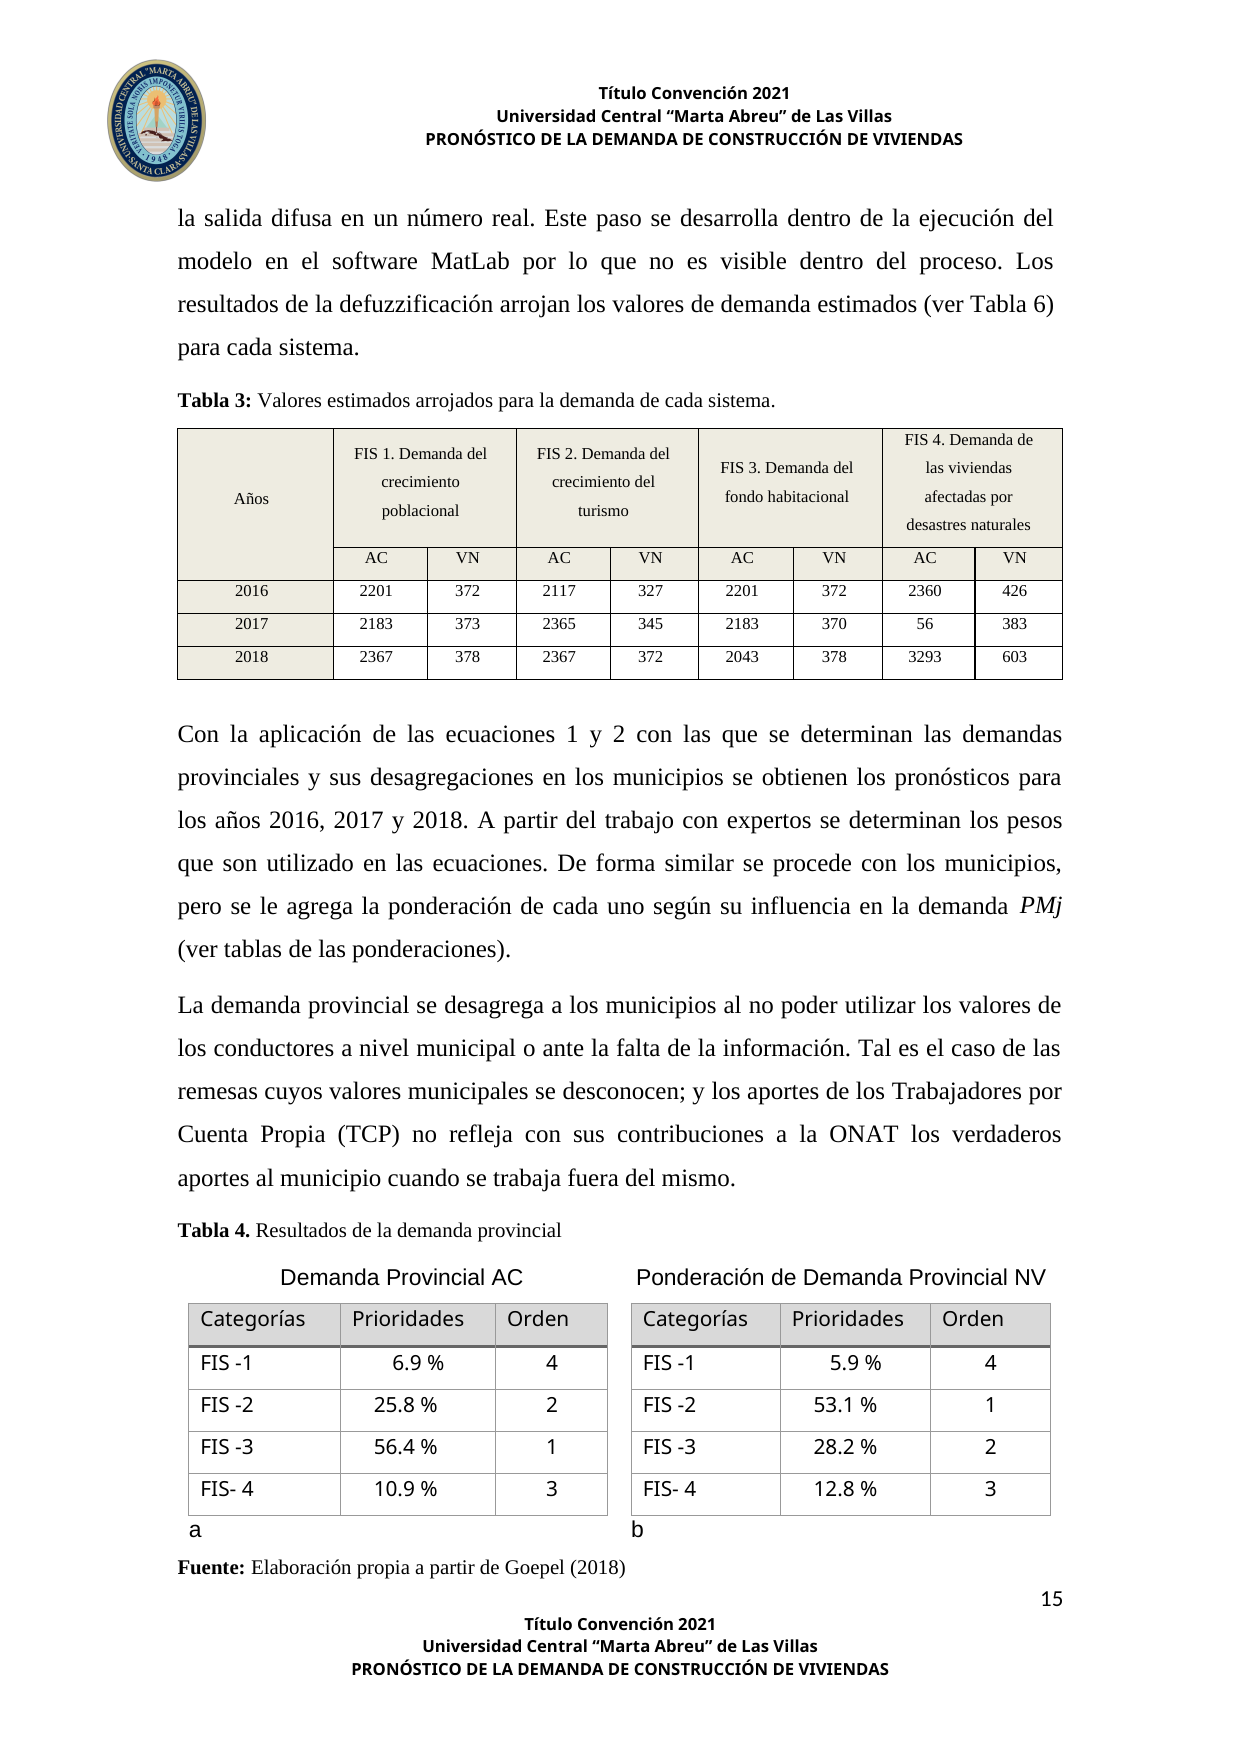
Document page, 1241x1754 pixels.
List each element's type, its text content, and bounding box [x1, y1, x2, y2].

table_cell 2367 [517, 647, 610, 679]
table_cell AC [883, 548, 974, 580]
table_cell 373 [428, 614, 516, 646]
table_cell 378 [428, 647, 516, 679]
table_cell 56 [883, 614, 974, 646]
table_cell 372 [611, 647, 698, 679]
table_cell VN [611, 548, 698, 580]
table_cell 603 [976, 647, 1062, 679]
table_cell 372 [428, 581, 516, 613]
table_cell 345 [611, 614, 698, 646]
table_cell 2183 [334, 614, 427, 646]
text La demanda provincial se desagrega a los municipios al no poder utilizar los valores de los conductores a nivel municipal o ante la falta de la información. Tal es el caso de las remesas cuyos valores municipales se desconocen; y los aportes de los Trabajadores por Cuenta Propia (TCP) no refleja con sus contribuciones a la ONAT los verdaderos aportes al municipio cuando se trabaja fuera del mismo. [177, 990, 1063, 1191]
table_header Ponderación de Demanda Provincial NV b [620, 1264, 1062, 1554]
table_cell 2201 [699, 581, 793, 613]
table_cell 378 [794, 647, 882, 679]
text Tabla 3: Valores estimados arrojados para la demanda de cada sistema. [177, 388, 1054, 412]
table_header FIS 1. Demanda del crecimiento poblacional [334, 429, 516, 547]
table_cell 370 [794, 614, 882, 646]
table_cell 2201 [334, 581, 427, 613]
table_cell AC [517, 548, 610, 580]
table_cell 2018 [178, 647, 333, 679]
table_cell 2367 [334, 647, 427, 679]
table_cell 372 [794, 581, 882, 613]
table_cell VN [428, 548, 516, 580]
table_cell 3293 [883, 647, 974, 679]
table_cell 2016 [178, 581, 333, 613]
text Con la aplicación de las ecuaciones 1 y 2 con las que se determinan las demandas provinciales y sus desagregaciones en los municipios se obtienen los pronósticos para los años 2016, 2017 y 2018. A partir del trabajo con expertos se determinan los pesos que son utilizado en las ecuaciones. De forma similar se procede con los municipios, pero se le agrega la ponderación de cada uno según su influencia en la demanda (ver tablas de las ponderaciones). [177, 719, 1063, 963]
table_header Años [178, 429, 333, 580]
table_cell 2043 [699, 647, 793, 679]
table_cell 426 [976, 581, 1062, 613]
table_header Demanda Provincial AC a [177, 1264, 619, 1554]
table_cell 2365 [517, 614, 610, 646]
table_cell 2017 [178, 614, 333, 646]
table_cell VN [794, 548, 882, 580]
text Tabla 4. Resultados de la demanda provincial [177, 1218, 1063, 1242]
text Fuente: Elaboración propia a partir de Goepel (2018) [177, 1554, 1063, 1579]
table_cell 2117 [517, 581, 610, 613]
table_header FIS 4. Demanda de las viviendas afectadas por desastres naturales [883, 429, 1062, 547]
table_cell 327 [611, 581, 698, 613]
table_header FIS 2. Demanda del crecimiento del turismo [517, 429, 698, 547]
table_cell 2360 [883, 581, 974, 613]
table_header FIS 3. Demanda del fondo habitacional [699, 429, 882, 547]
table_cell AC [699, 548, 793, 580]
table_cell AC [334, 548, 427, 580]
table_cell 383 [976, 614, 1062, 646]
table_cell 2183 [699, 614, 793, 646]
table_cell VN [976, 548, 1062, 580]
picture [106, 59, 207, 183]
